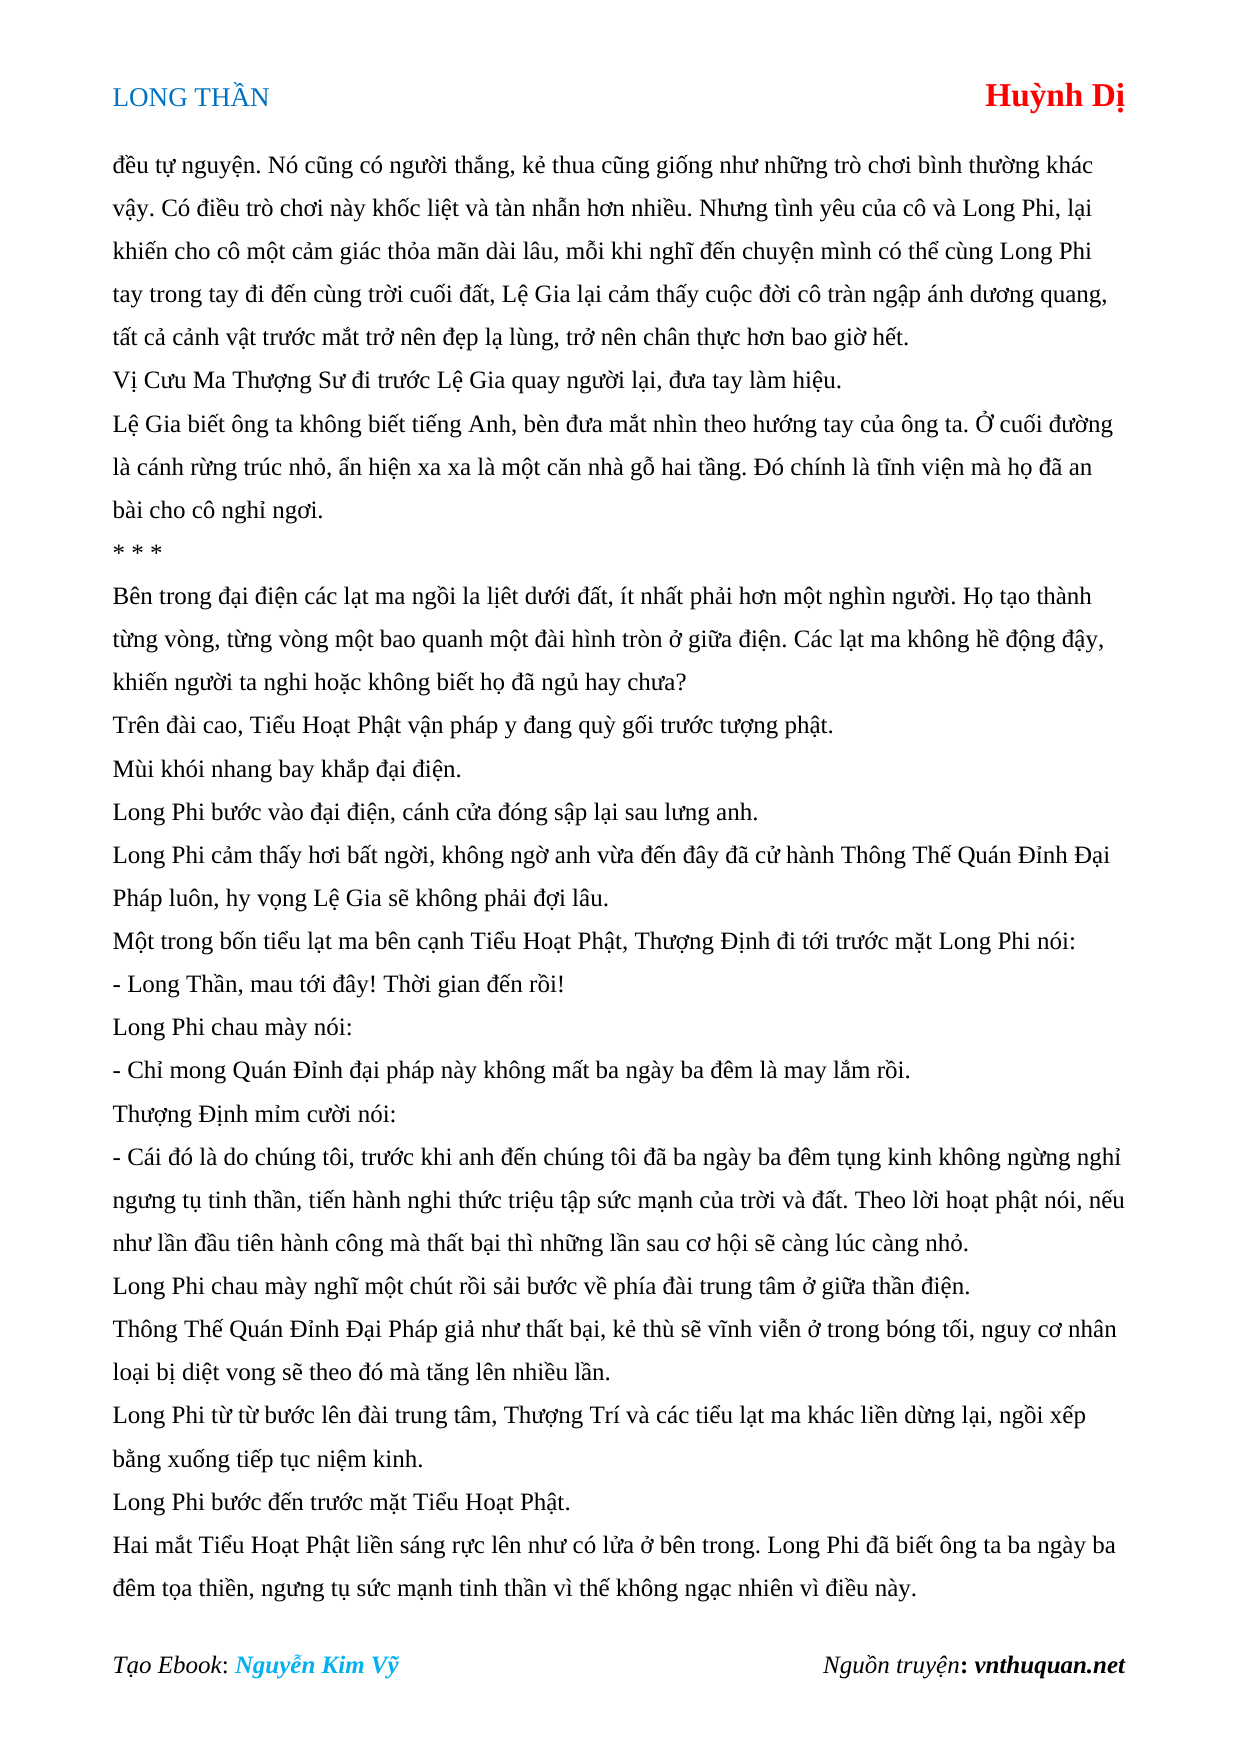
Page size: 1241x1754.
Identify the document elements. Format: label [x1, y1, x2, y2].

text [112, 150, 1128, 1602]
